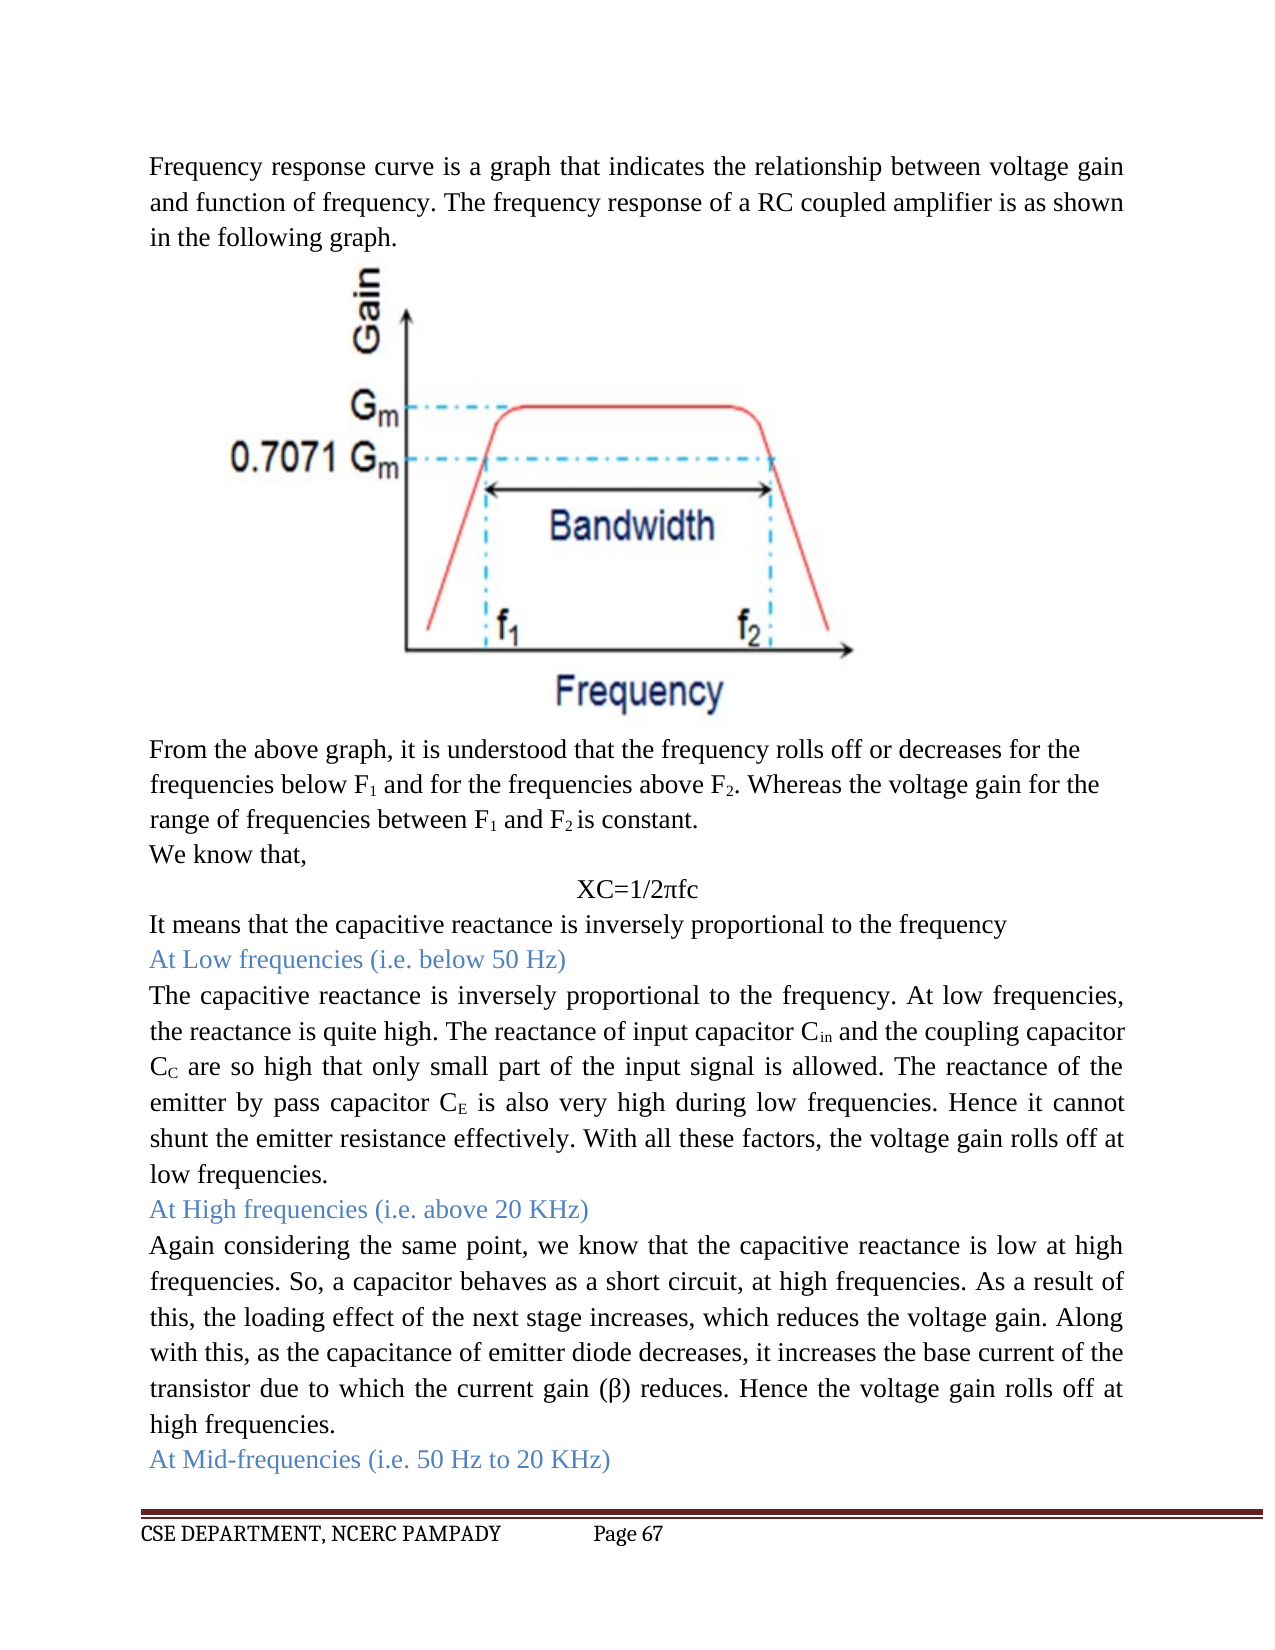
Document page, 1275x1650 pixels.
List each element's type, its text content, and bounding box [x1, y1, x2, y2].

text The capacitive reactance is inversely proportional to the frequency. At low frequencies, the reactance is quite high. The reactance of input capacitor Cin and the coupling capacitor CC are so high that only small part of the input signal is allowed. The reactance of the emitter by pass capacitor CE is also very high during low frequencies. Hence it cannot shunt the emitter resistance effectively. With all these factors, the voltage gain rolls off at low frequencies. [148, 979, 1125, 1189]
text It means that the capacitive reactance is inversely proportional to the frequency [148, 908, 1125, 940]
picture [150, 257, 935, 729]
text We know that, [148, 838, 1125, 869]
text At Low frequencies (i.e. below 50 Hz) [148, 943, 1263, 974]
text At High frequencies (i.e. above 20 KHz) [148, 1193, 1263, 1224]
text Frequency response curve is a graph that indicates the relationship between voltage gain and function of frequency. The frequency response of a RC coupled amplifier is as shown in the following graph. [148, 150, 1125, 253]
text XC=1/2πfc [141, 873, 1134, 904]
text At Mid-frequencies (i.e. 50 Hz to 20 KHz) [148, 1443, 1263, 1475]
text From the above graph, it is understood that the frequency rolls off or decreases for the frequencies below F1 and for the frequencies above F2. Whereas the voltage gain for the range of frequencies between F1 and F2 is constant. [148, 734, 1125, 834]
text Again considering the same point, we know that the capacitive reactance is low at high frequencies. So, a capacitor behaves as a short circuit, at high frequencies. As a result of this, the loading effect of the next stage increases, which reduces the voltage gain. Along with this, as the capacitance of emitter diode decreases, it increases the base current of the transistor due to which the current gain (β) reduces. Hence the voltage gain rolls off at high frequencies. [148, 1229, 1125, 1439]
